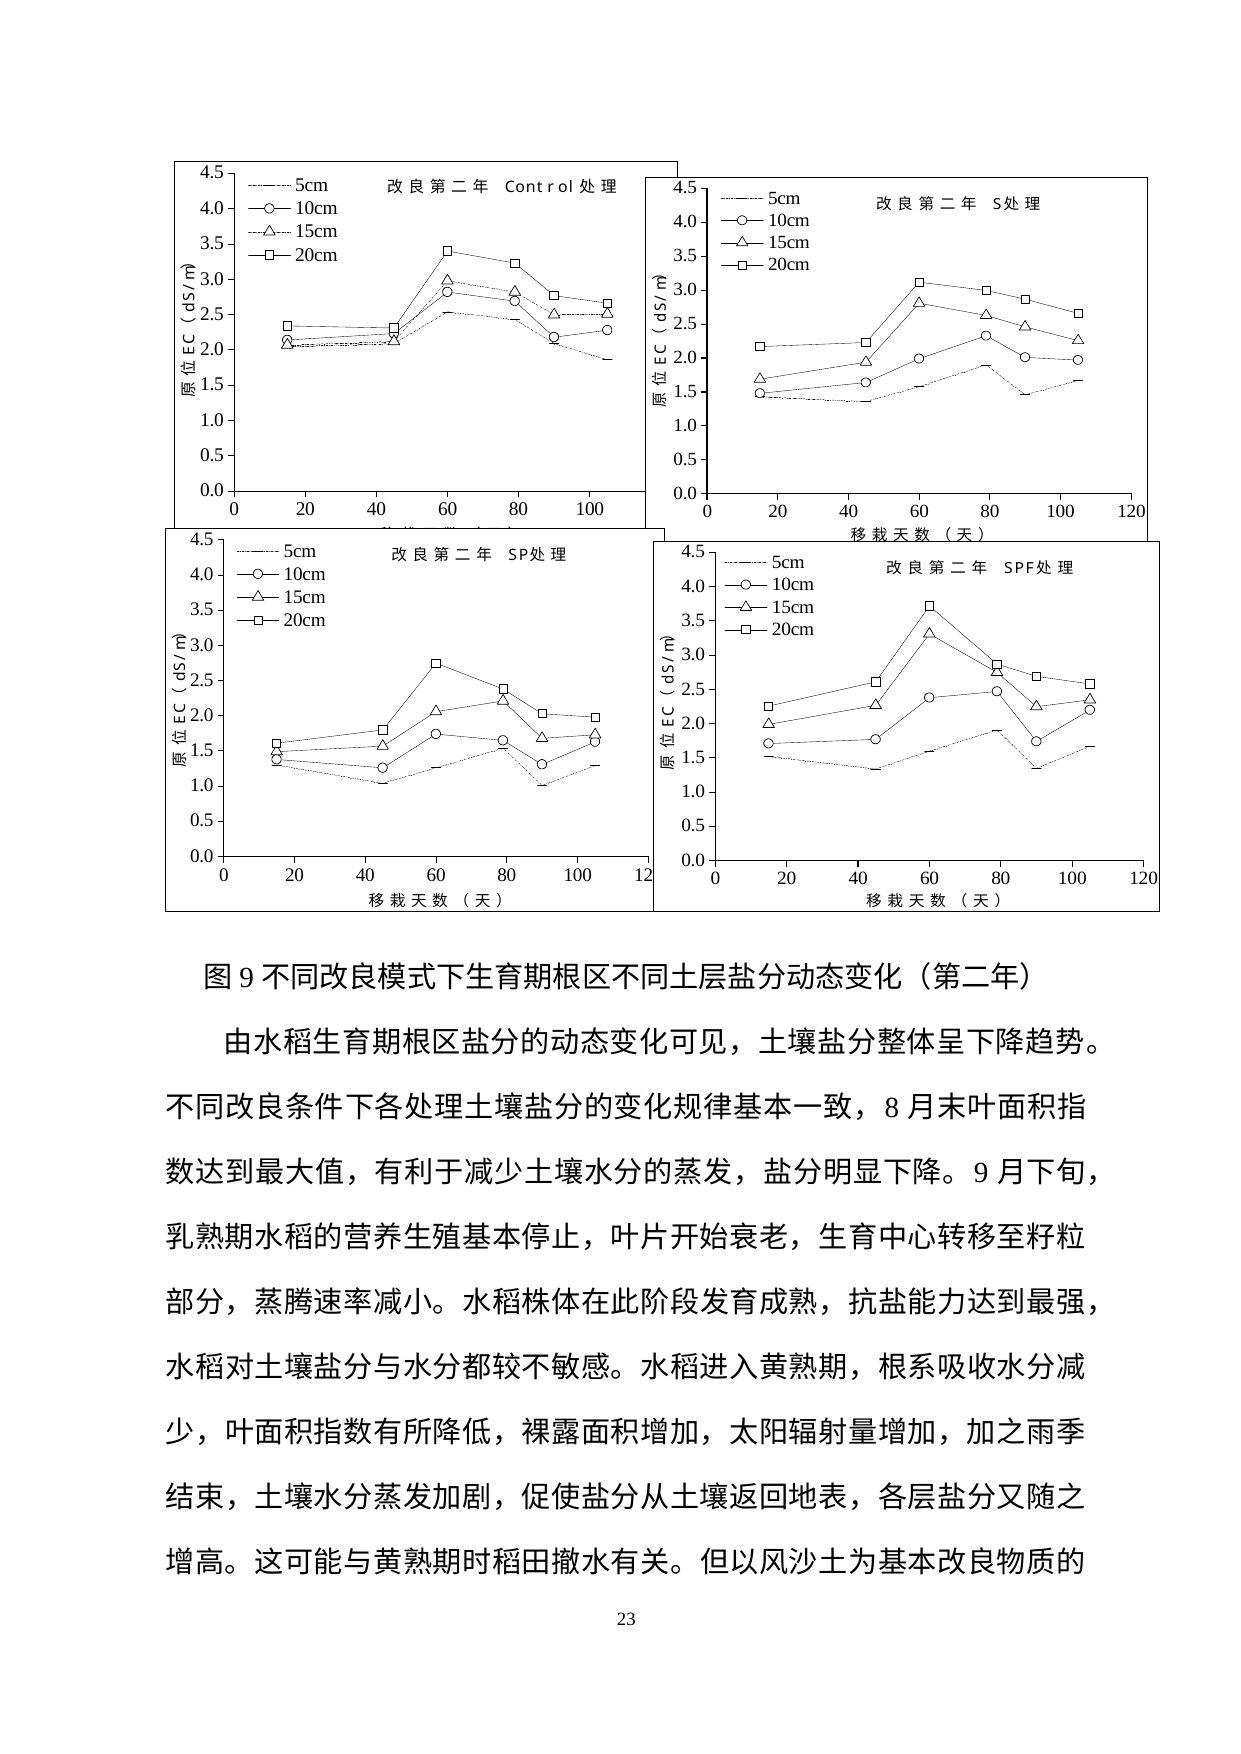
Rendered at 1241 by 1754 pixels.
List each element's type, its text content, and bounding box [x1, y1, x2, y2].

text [165, 1007, 1087, 1592]
text 图 9 不同改良模式下生育期根区不同土层盐分动态变化（第二年） [165, 942, 1087, 1007]
